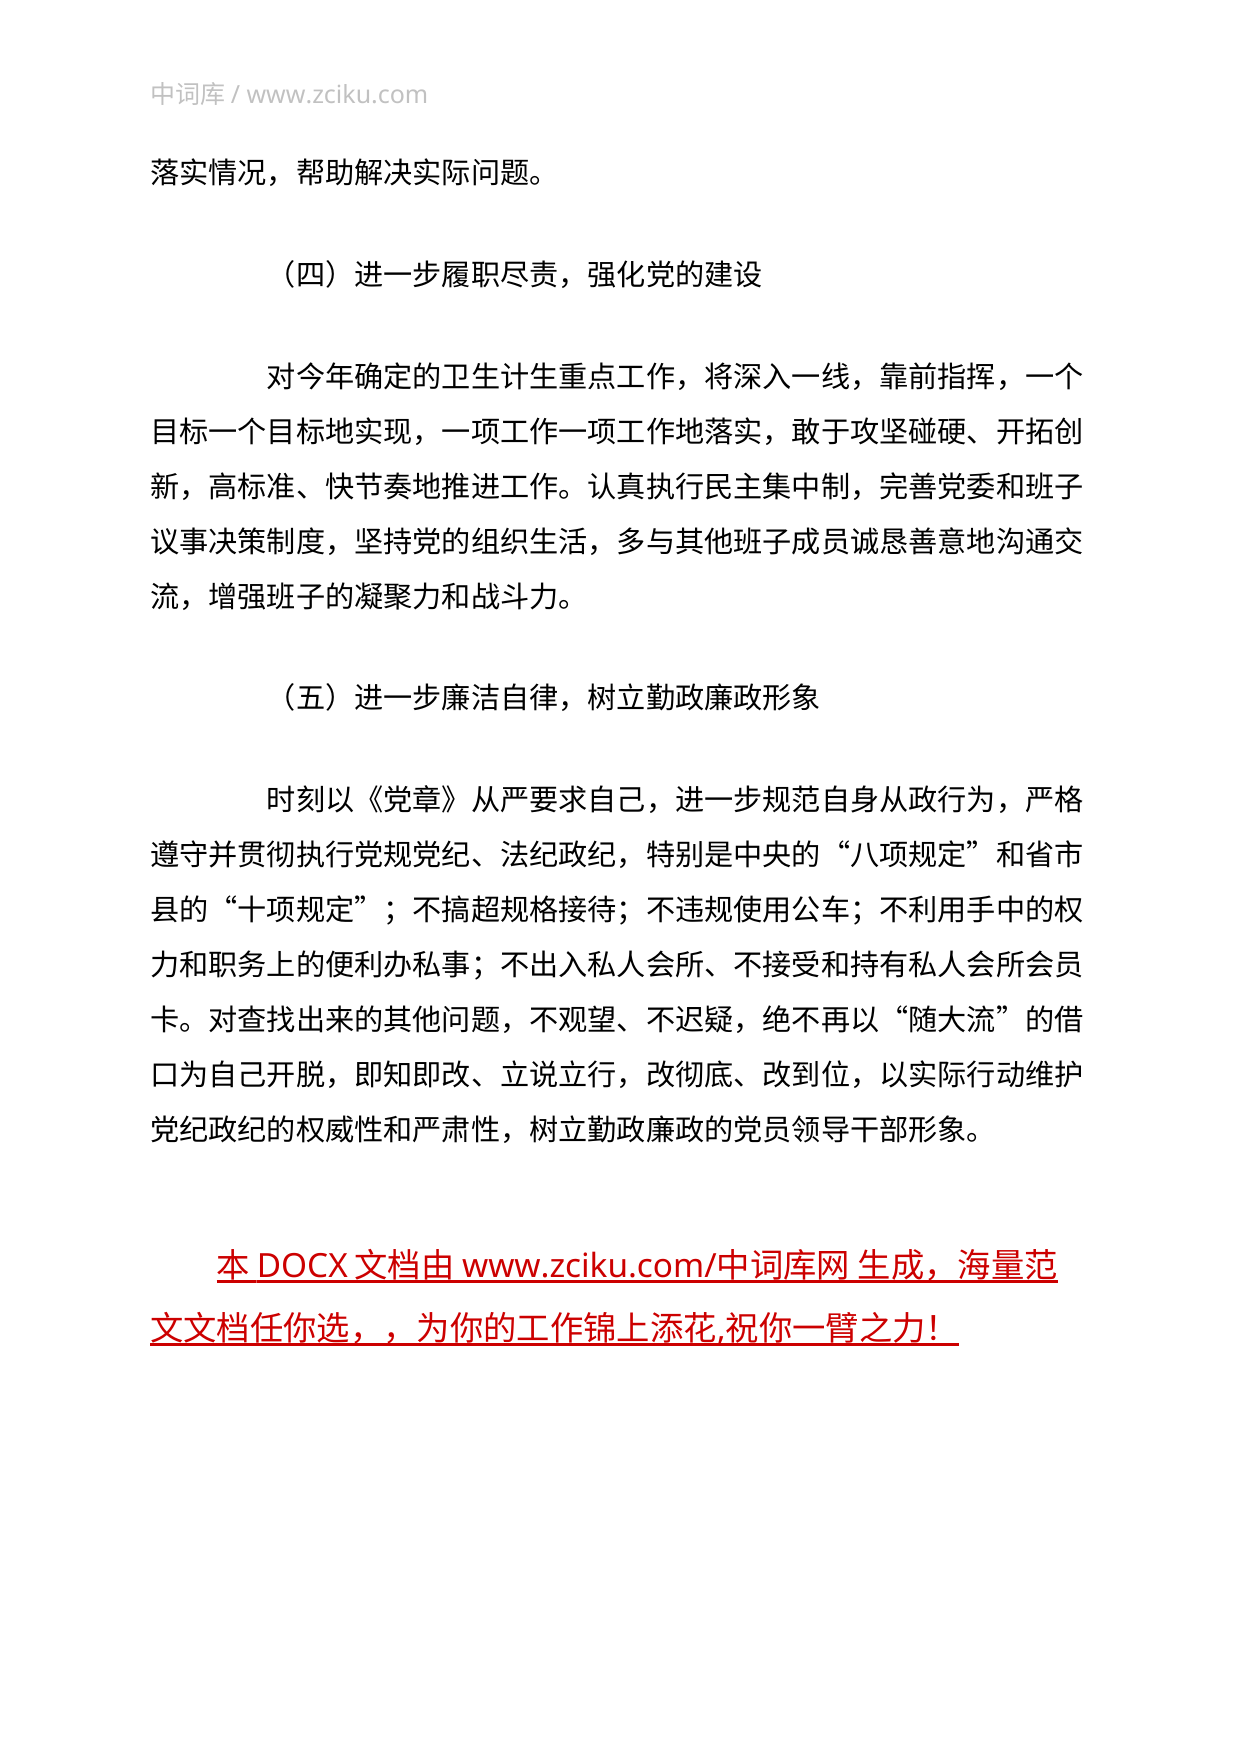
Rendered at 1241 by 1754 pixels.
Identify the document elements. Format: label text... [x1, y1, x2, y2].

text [150, 150, 1090, 192]
text （五）进一步廉洁自律，树立勤政廉政形象 [150, 675, 1090, 717]
text 本DOCX文档由 www.zciku.com/中词库网 生成，海量范文文档任你选，，为你的工作锦上添花,祝你一臂之力！ [150, 1239, 1090, 1350]
text 时刻以《党章》从严要求自己，进一步规范自身从政行为，严格遵守并贯彻执行党规党纪、法纪政纪，特别是中央的“八项规定”和省市县的“十项规定”；不搞超规格接待；不违规使用公车；不利用手中的权力和职务上的便利办私事；不出入私人会所、不接受和持有私人会所会员卡。对查找出来的其他问题，不观望、不迟疑，绝不再以“随大流”的借口为自己开脱，即知即改、立说立行，改彻底、改到位，以实际行动维护党纪政纪的权威性和严肃性，树立勤政廉政的党员领导干部形象。 [150, 777, 1090, 1148]
text （四）进一步履职尽责，强化党的建设 [150, 252, 1090, 294]
text 对今年确定的卫生计生重点工作，将深入一线，靠前指挥，一个目标一个目标地实现，一项工作一项工作地落实，敢于攻坚碰硬、开拓创新，高标准、快节奏地推进工作。认真执行民主集中制，完善党委和班子议事决策制度，坚持党的组织生活，多与其他班子成员诚恳善意地沟通交流，增强班子的凝聚力和战斗力。 [150, 353, 1090, 615]
